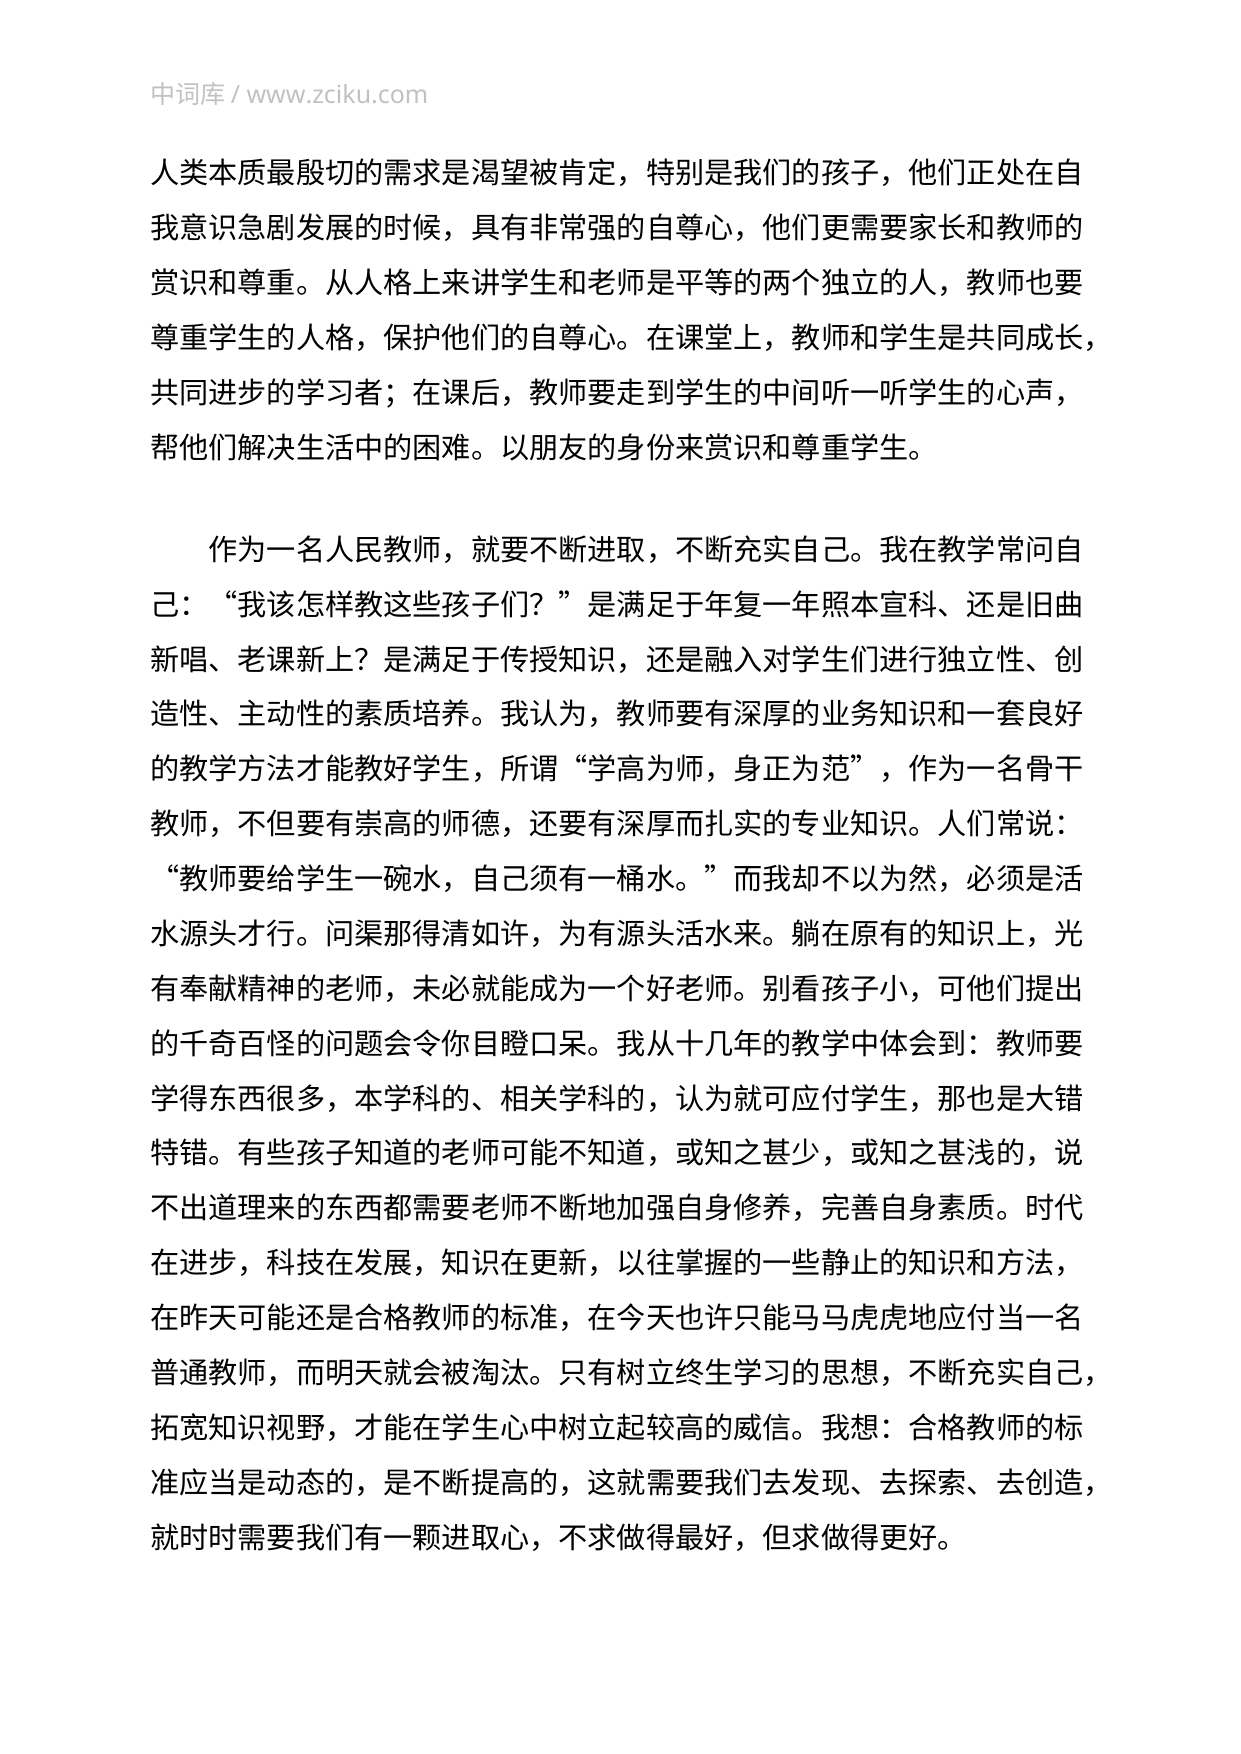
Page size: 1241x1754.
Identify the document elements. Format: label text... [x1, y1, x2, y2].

text 作为一名人民教师，就要不断进取，不断充实自己。我在教学常问自己：“我该怎样教这些孩子们？”是满足于年复一年照本宣科、还是旧曲新唱、老课新上？是满足于传授知识，还是融入对学生们进行独立性、创造性、主动性的素质培养。我认为，教师要有深厚的业务知识和一套良好的教学方法才能教好学生，所谓“学高为师，身正为范”，作为一名骨干教师，不但要有崇高的师德，还要有深厚而扎实的专业知识。人们常说：“教师要给学生一碗水，自己须有一桶水。”而我却不以为然，必须是活水源头才行。问渠那得清如许，为有源头活水来。躺在原有的知识上，光有奉献精神的老师，未必就能成为一个好老师。别看孩子小，可他们提出的千奇百怪的问题会令你目瞪口呆。我从十几年的教学中体会到：教师要学得东西很多，本学科的、相关学科的，认为就可应付学生，那也是大错特错。有些孩子知道的老师可能不知道，或知之甚少，或知之甚浅的，说不出道理来的东西都需要老师不断地加强自身修养，完善自身素质。时代在进步，科技在发展，知识在更新，以往掌握的一些静止的知识和方法，在昨天可能还是合格教师的标准，在今天也许只能马马虎虎地应付当一名普通教师，而明天就会被淘汰。只有树立终生学习的思想，不断充实自己，拓宽知识视野，才能在学生心中树立起较高的威信。我想：合格教师的标准应当是动态的，是不断提高的，这就需要我们去发现、去探索、去创造，就时时需要我们有一颗进取心，不求做得最好，但求做得更好。 [150, 526, 1090, 1557]
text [150, 150, 1090, 467]
